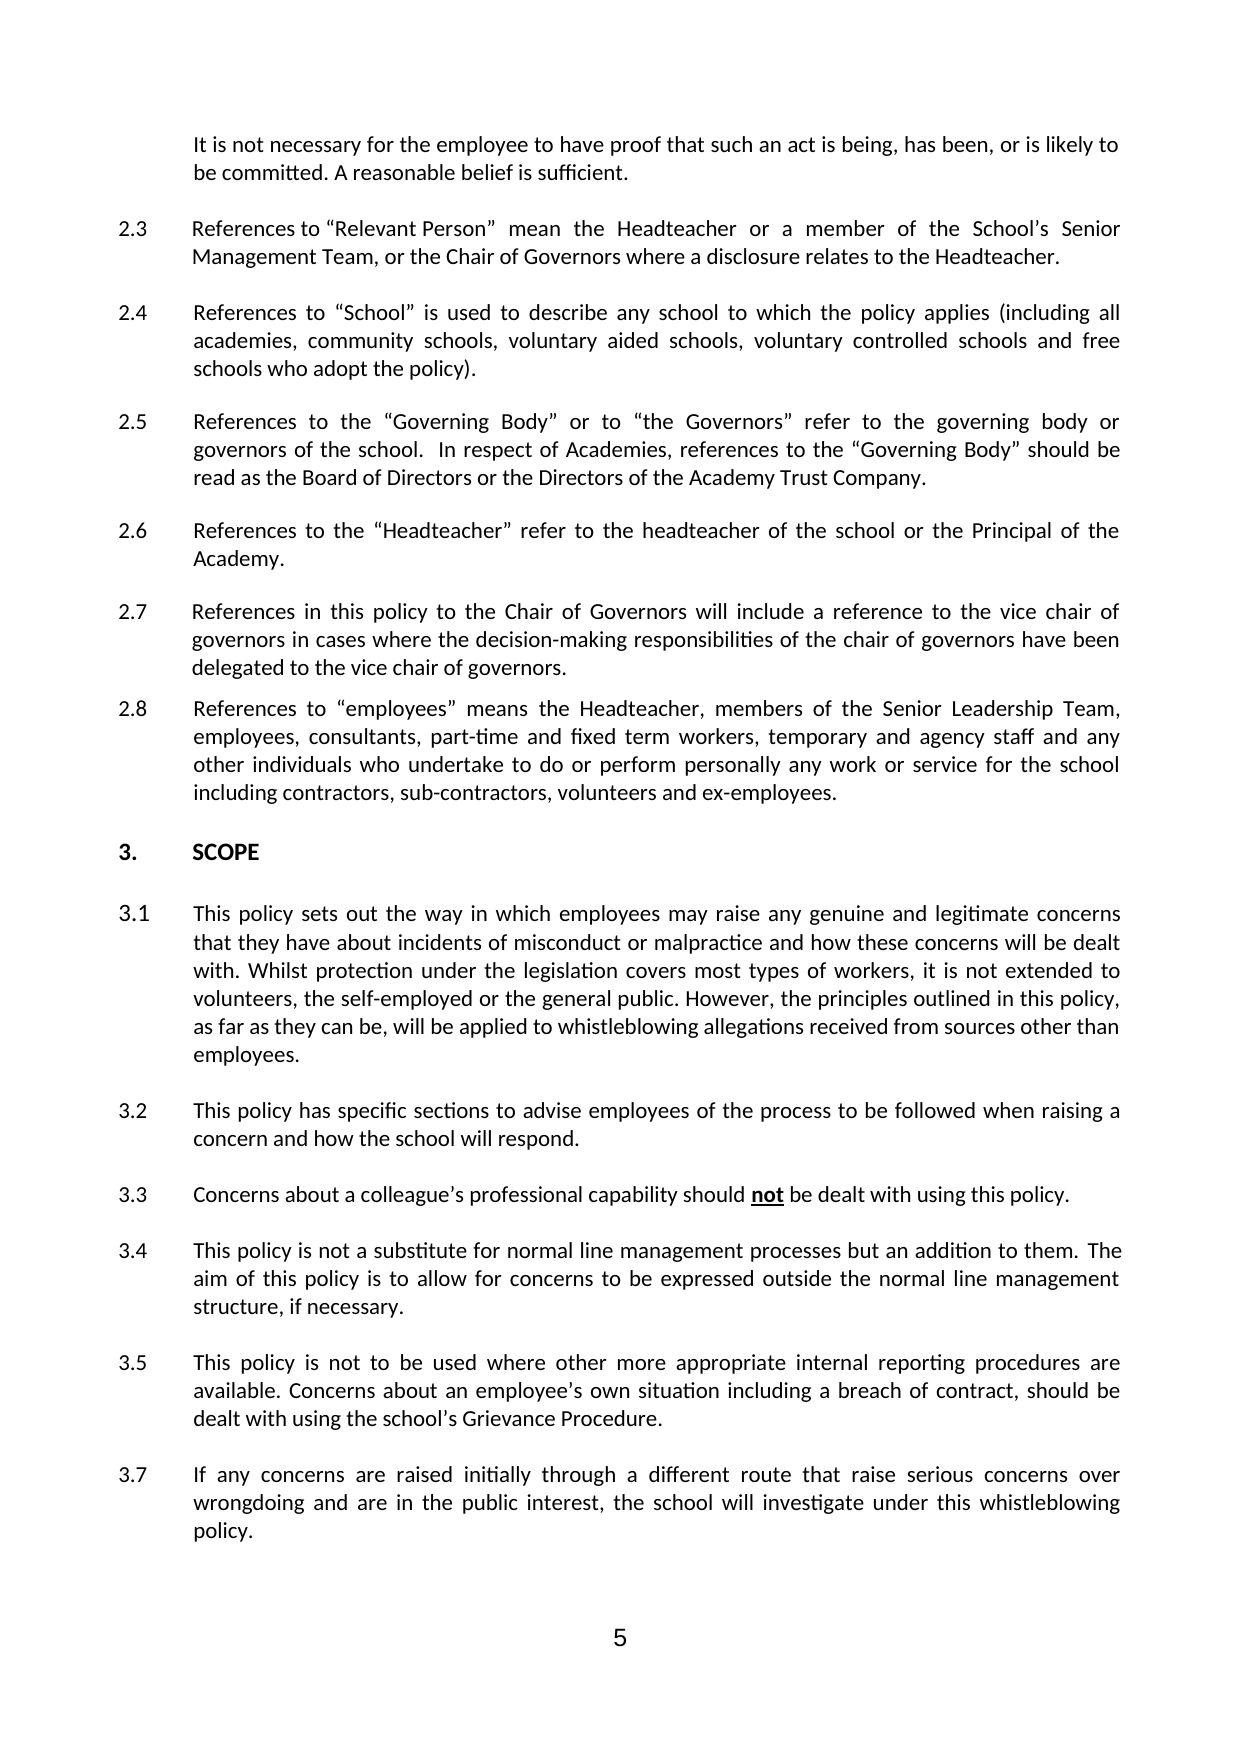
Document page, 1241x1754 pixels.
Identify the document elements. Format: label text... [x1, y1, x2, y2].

text 2.3 References to “Relevant Person” mean the Headteacher or a member of the School’s Senior Management Team, or the Chair of Governors where a disclosure relates to the Headteacher. [118, 214, 1122, 270]
text 3.1 This policy sets out the way in which employees may raise any genuine and legitimate concerns that they have about incidents of misconduct or malpractice and how these concerns will be dealt with. Whilst protection under the legislation covers most types of workers, it is not extended to volunteers, the self-employed or the general public. However, the principles outlined in this policy, as far as they can be, will be applied to whistleblowing allegations received from sources other than employees. [118, 897, 1122, 1068]
text 2.4 References to “School” is used to describe any school to which the policy applies (including all academies, community schools, voluntary aided schools, voluntary controlled schools and free schools who adopt the policy). [118, 298, 1122, 382]
text 3.7 If any concerns are raised initially through a different route that raise serious concerns over wrongdoing and are in the public interest, the school will investigate under this whistleblowing policy. [118, 1460, 1122, 1544]
text 3.3 Concerns about a colleague’s professional capability should not be dealt with using this policy. [118, 1180, 1122, 1208]
text 3.5 This policy is not to be used where other more appropriate internal reporting procedures are available. Concerns about an employee’s own situation including a breach of contract, should be dealt with using the school’s Grievance Procedure. [118, 1348, 1122, 1432]
text 2.7 References in this policy to the Chair of Governors will include a reference to the vice chair of governors in cases where the decision-making responsibilities of the chair of governors have been delegated to the vice chair of governors. [118, 597, 1122, 681]
text 2.6 References to the “Headteacher” refer to the headteacher of the school or the Principal of the Academy. [118, 516, 1122, 572]
text 2.8 References to “employees” means the Headteacher, members of the Senior Leadership Team, employees, consultants, part-time and fixed term workers, temporary and agency staff and any other individuals who undertake to do or perform personally any work or service for the school including contractors, sub-contractors, volunteers and ex-employees. [118, 694, 1122, 806]
text 3. SCOPE [118, 836, 1122, 867]
text It is not necessary for the employee to have proof that such an act is being, has been, or is likely to be committed. A reasonable belief is sufficient. [193, 130, 1122, 186]
text 3.2 This policy has specific sections to advise employees of the process to be followed when raising a concern and how the school will respond. [118, 1096, 1122, 1152]
text 2.5 References to the “Governing Body” or to “the Governors” refer to the governing body or governors of the school. In respect of Academies, references to the “Governing Body” should be read as the Board of Directors or the Directors of the Academy Trust Company. [118, 407, 1122, 491]
text 3.4 This policy is not a substitute for normal line management processes but an addition to them. The aim of this policy is to allow for concerns to be expressed outside the normal line management structure, if necessary. [118, 1236, 1122, 1320]
